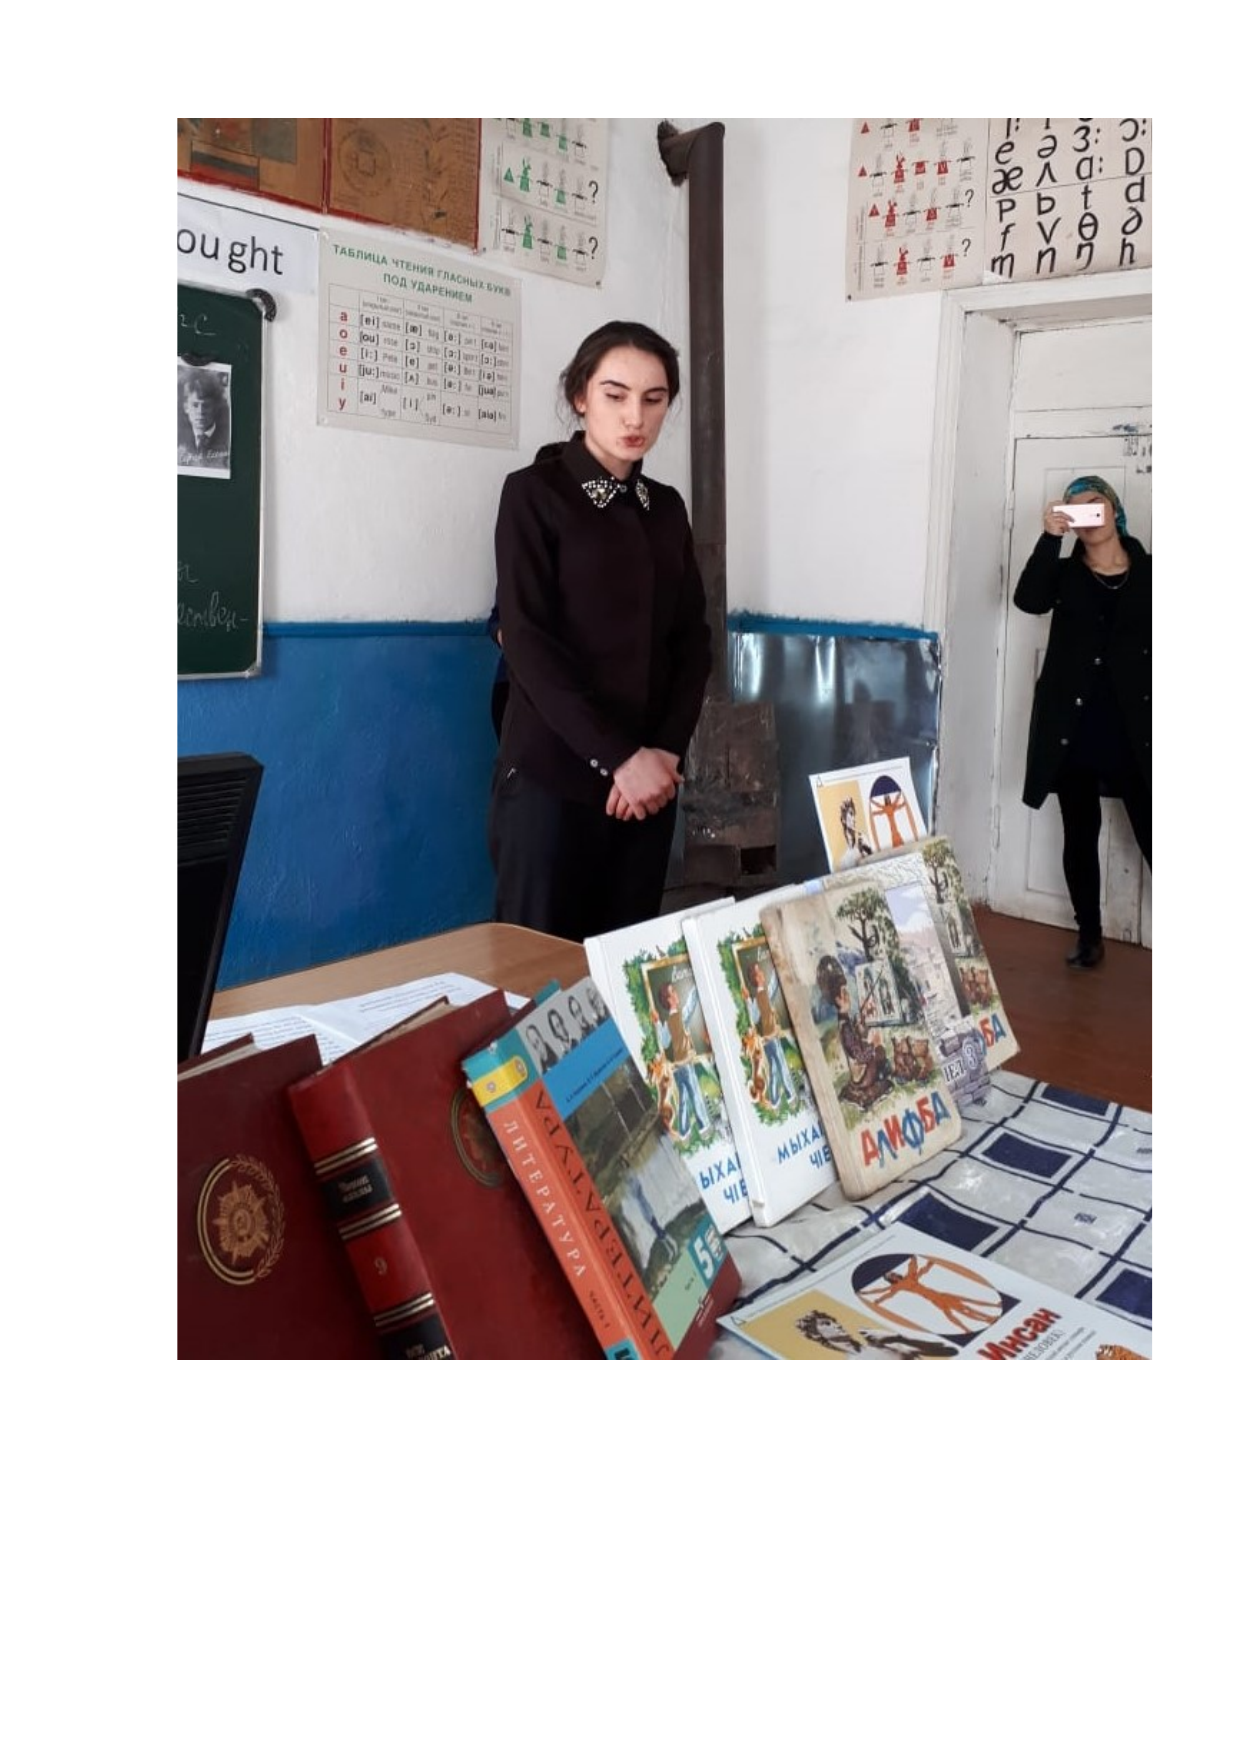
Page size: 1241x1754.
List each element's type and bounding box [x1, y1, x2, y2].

picture [177, 118, 1153, 1360]
